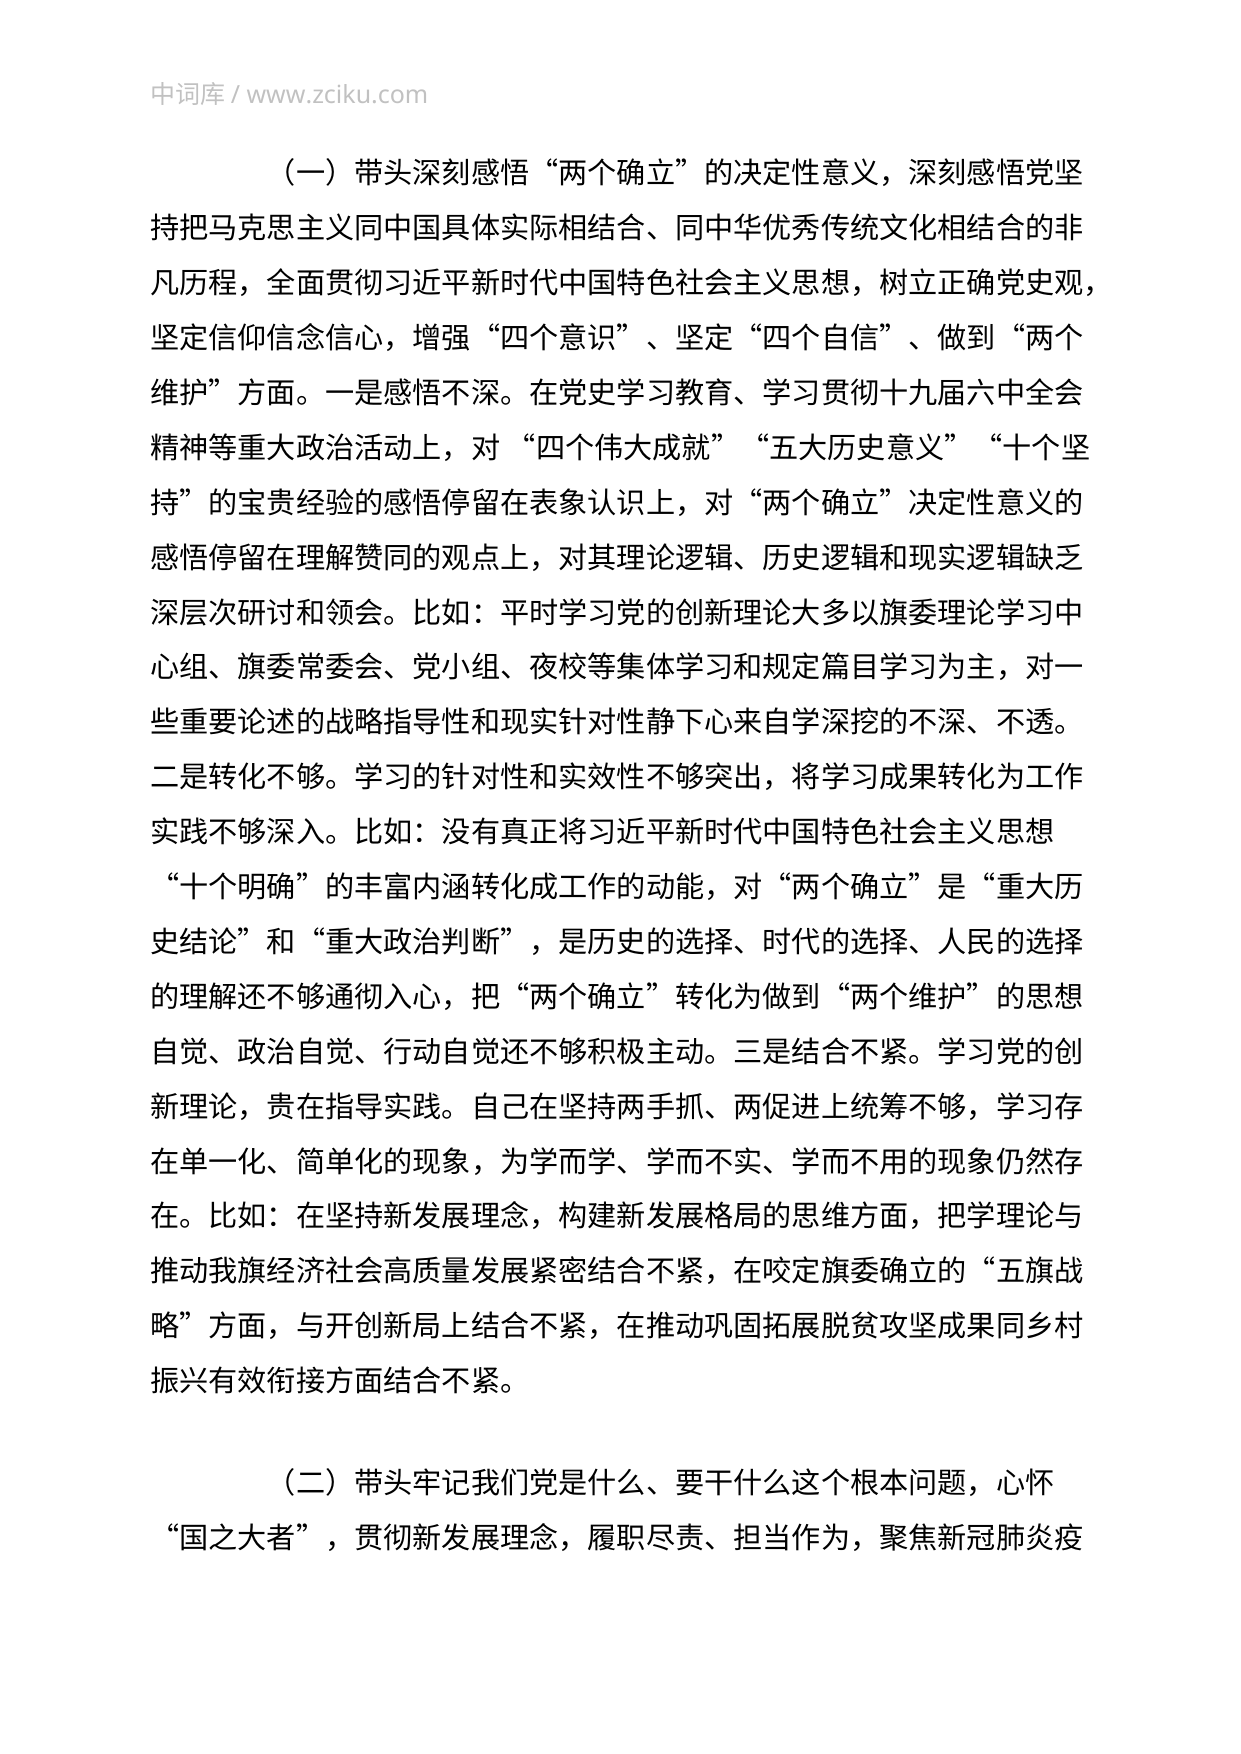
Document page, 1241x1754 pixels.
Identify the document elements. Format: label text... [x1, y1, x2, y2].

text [150, 1459, 1090, 1557]
text （一）带头深刻感悟“两个确立”的决定性意义，深刻感悟党坚持把马克思主义同中国具体实际相结合、同中华优秀传统文化相结合的非凡历程，全面贯彻习近平新时代中国特色社会主义思想，树立正确党史观，坚定信仰信念信心，增强“四个意识”、坚定“四个自信”、做到“两个维护”方面。一是感悟不深。在党史学习教育、学习贯彻十九届六中全会精神等重大政治活动上，对 “四个伟大成就”“五大历史意义”“十个坚持”的宝贵经验的感悟停留在表象认识上，对“两个确立”决定性意义的感悟停留在理解赞同的观点上，对其理论逻辑、历史逻辑和现实逻辑缺乏深层次研讨和领会。比如：平时学习党的创新理论大多以旗委理论学习中心组、旗委常委会、党小组、夜校等集体学习和规定篇目学习为主，对一些重要论述的战略指导性和现实针对性静下心来自学深挖的不深、不透。二是转化不够。学习的针对性和实效性不够突出，将学习成果转化为工作实践不够深入。比如：没有真正将习近平新时代中国特色社会主义思想“十个明确”的丰富内涵转化成工作的动能，对“两个确立”是“重大历史结论”和“重大政治判断”，是历史的选择、时代的选择、人民的选择的理解还不够通彻入心，把“两个确立”转化为做到“两个维护”的思想自觉、政治自觉、行动自觉还不够积极主动。三是结合不紧。学习党的创新理论，贵在指导实践。自己在坚持两手抓、两促进上统筹不够，学习存在单一化、简单化的现象，为学而学、学而不实、学而不用的现象仍然存在。比如：在坚持新发展理念，构建新发展格局的思维方面，把学理论与推动我旗经济社会高质量发展紧密结合不紧，在咬定旗委确立的“五旗战略”方面，与开创新局上结合不紧，在推动巩固拓展脱贫攻坚成果同乡村振兴有效衔接方面结合不紧。 [150, 150, 1090, 1400]
